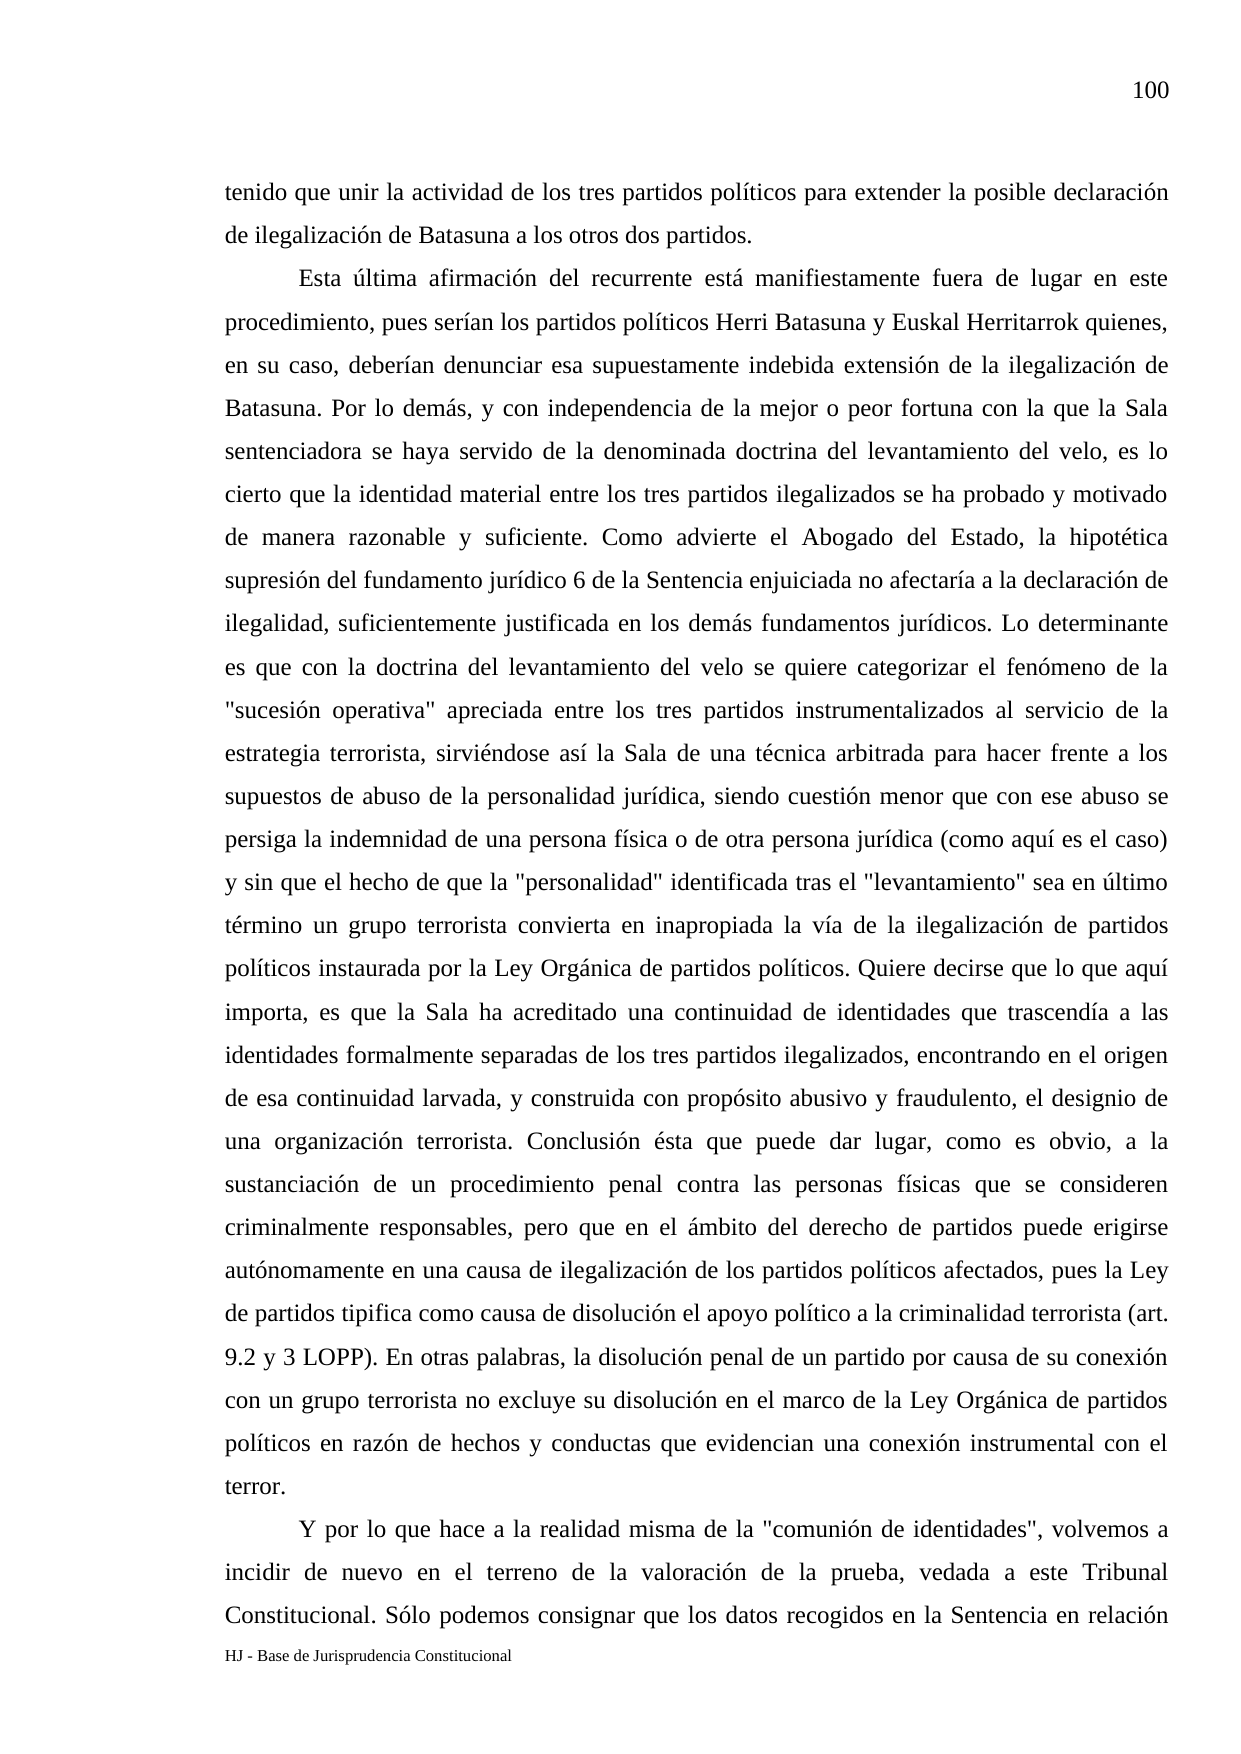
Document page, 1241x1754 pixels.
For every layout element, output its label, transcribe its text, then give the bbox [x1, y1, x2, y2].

text Esta última afirmación del recurrente está manifiestamente fuera de lugar en este procedimiento, pues serían los partidos políticos Herri Batasuna y Euskal Herritarrok quienes, en su caso, deberían denunciar esa supuestamente indebida extensión de la ilegalización de Batasuna. Por lo demás, y con independencia de la mejor o peor fortuna con la que la Sala sentenciadora se haya servido de la denominada doctrina del levantamiento del velo, es lo cierto que la identidad material entre los tres partidos ilegalizados se ha probado y motivado de manera razonable y suficiente. Como advierte el Abogado del Estado, la hipotética supresión del fundamento jurídico 6 de la Sentencia enjuiciada no afectaría a la declaración de ilegalidad, suficientemente justificada en los demás fundamentos jurídicos. Lo determinante es que con la doctrina del levantamiento del velo se quiere categorizar el fenómeno de la "sucesión operativa" apreciada entre los tres partidos instrumentalizados al servicio de la estrategia terrorista, sirviéndose así la Sala de una técnica arbitrada para hacer frente a los supuestos de abuso de la personalidad jurídica, siendo cuestión menor que con ese abuso se persiga la indemnidad de una persona física o de otra persona jurídica (como aquí es el caso) y sin que el hecho de que la "personalidad" identificada tras el "levantamiento" sea en último término un grupo terrorista convierta en inapropiada la vía de la ilegalización de partidos políticos instaurada por la Ley Orgánica de partidos políticos. Quiere decirse que lo que aquí importa, es que la Sala ha acreditado una continuidad de identidades que trascendía a las identidades formalmente separadas de los tres partidos ilegalizados, encontrando en el origen de esa continuidad larvada, y construida con propósito abusivo y fraudulento, el designio de una organización terrorista. Conclusión ésta que puede dar lugar, como es obvio, a la sustanciación de un procedimiento penal contra las personas físicas que se consideren criminalmente responsables, pero que en el ámbito del derecho de partidos puede erigirse autónomamente en una causa de ilegalización de los partidos políticos afectados, pues la Ley de partidos tipifica como causa de disolución el apoyo político a la criminalidad terrorista (art. 9.2 y 3 LOPP). En otras palabras, la disolución penal de un partido por causa de su conexión con un grupo terrorista no excluye su disolución en el marco de la Ley Orgánica de partidos políticos en razón de hechos y conductas que evidencian una conexión instrumental con el terror. [224, 263, 1169, 1500]
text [224, 177, 1169, 249]
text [224, 1514, 1169, 1629]
